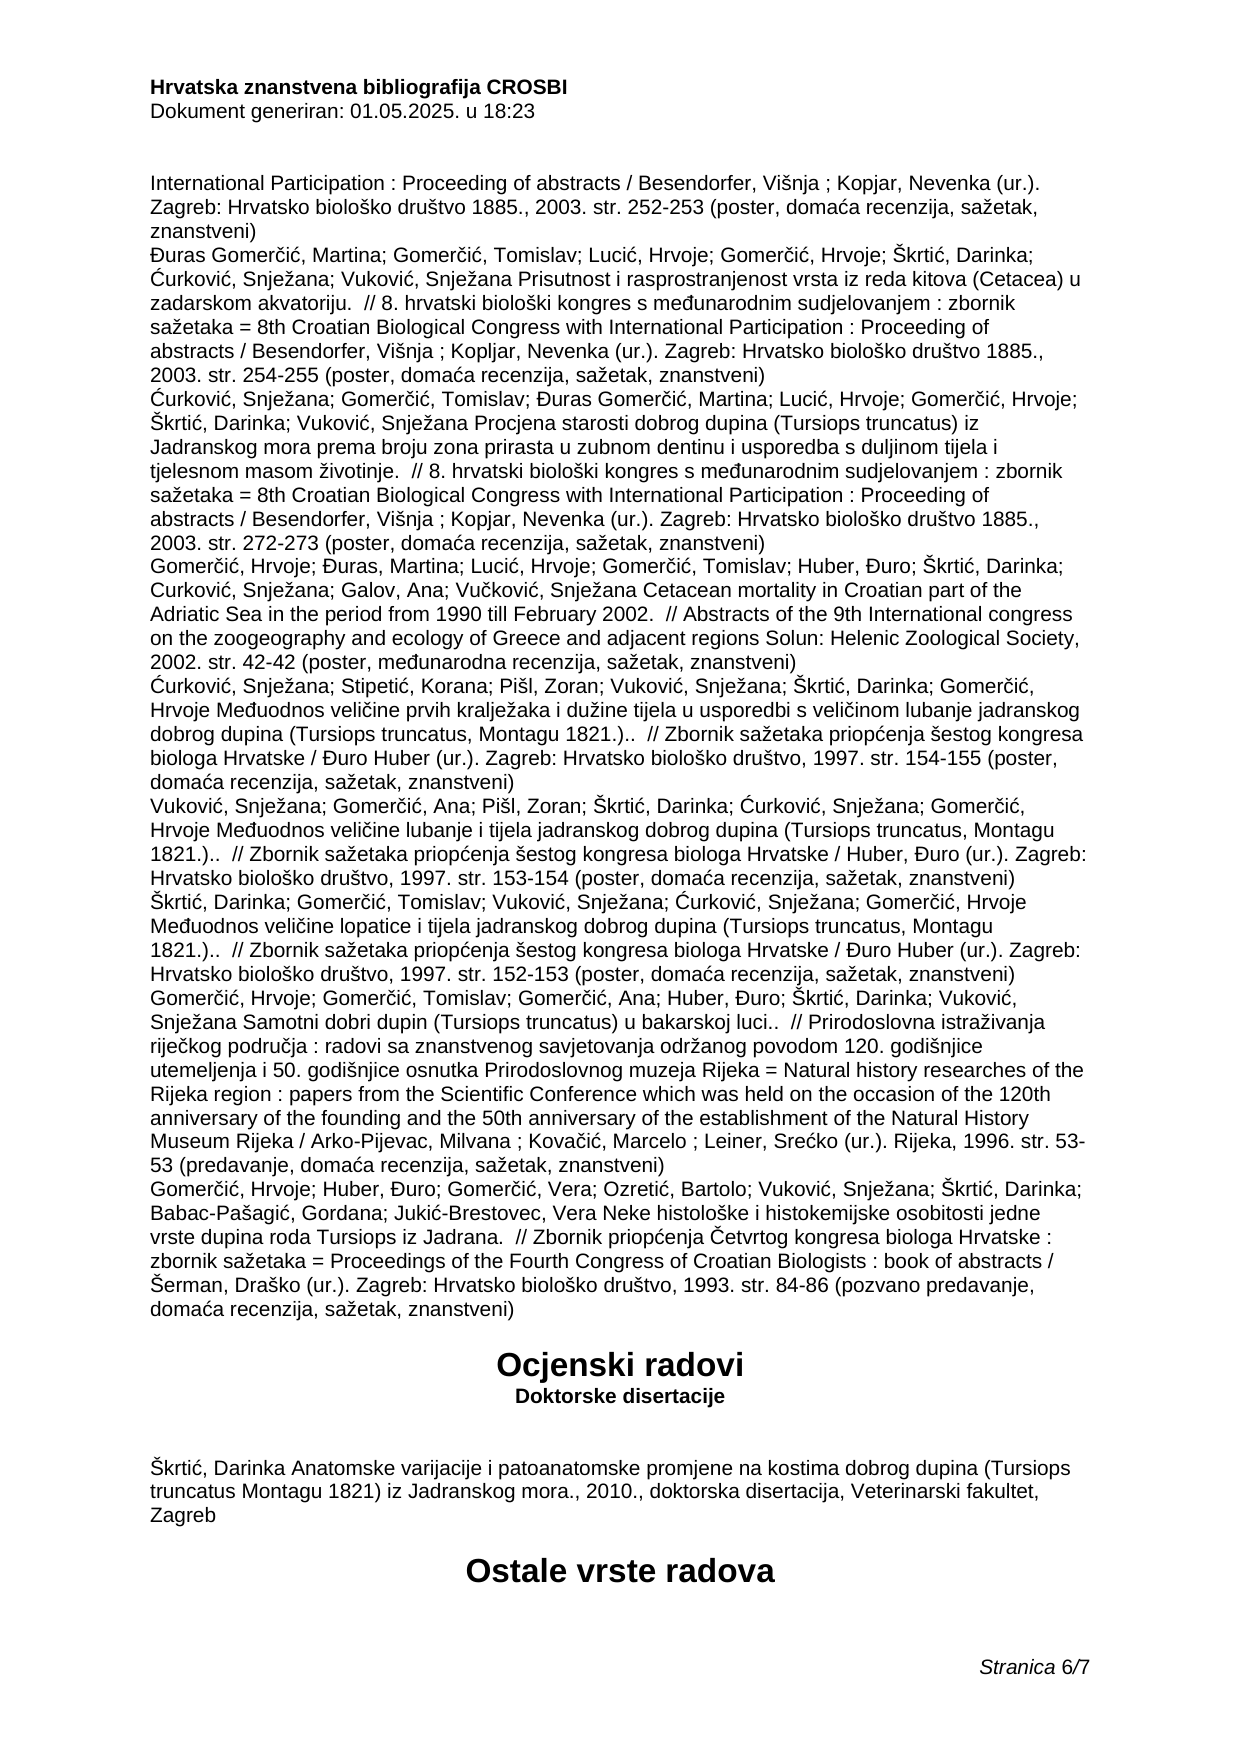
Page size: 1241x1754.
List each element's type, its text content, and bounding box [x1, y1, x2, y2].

subtitle Ostale vrste radova [150, 1551, 1090, 1589]
text Gomerčić, Hrvoje; Đuras, Martina; Lucić, Hrvoje; Gomerčić, Tomislav; Huber, Đuro; Škrtić, Darinka; Curković, Snježana; Galov, Ana; Vučković, Snježana [150, 554, 1090, 674]
text Vuković, Snježana; Gomerčić, Ana; Pišl, Zoran; Škrtić, Darinka; Ćurković, Snježana; Gomerčić, Hrvoje [150, 794, 1090, 890]
text Škrtić, Darinka; Gomerčić, Tomislav; Vuković, Snježana; Ćurković, Snježana; Gomerčić, Hrvoje [150, 890, 1090, 986]
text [150, 171, 1090, 243]
text Đuras Gomerčić, Martina; Gomerčić, Tomislav; Lucić, Hrvoje; Gomerčić, Hrvoje; Škrtić, Darinka; Ćurković, Snježana; Vuković, Snježana [150, 243, 1090, 387]
text Gomerčić, Hrvoje; Gomerčić, Tomislav; Gomerčić, Ana; Huber, Đuro; Škrtić, Darinka; Vuković, Snježana [150, 986, 1090, 1177]
subtitle Doktorske disertacije [150, 1383, 1090, 1407]
text Ćurković, Snježana; Stipetić, Korana; Pišl, Zoran; Vuković, Snježana; Škrtić, Darinka; Gomerčić, Hrvoje [150, 674, 1090, 794]
text Škrtić, Darinka [150, 1455, 1090, 1527]
subtitle Ocjenski radovi [150, 1345, 1090, 1383]
text Gomerčić, Hrvoje; Huber, Đuro; Gomerčić, Vera; Ozretić, Bartolo; Vuković, Snježana; Škrtić, Darinka; Babac-Pašagić, Gordana; Jukić-Brestovec, Vera [150, 1177, 1090, 1321]
text Ćurković, Snježana; Gomerčić, Tomislav; Đuras Gomerčić, Martina; Lucić, Hrvoje; Gomerčić, Hrvoje; Škrtić, Darinka; Vuković, Snježana [150, 387, 1090, 554]
